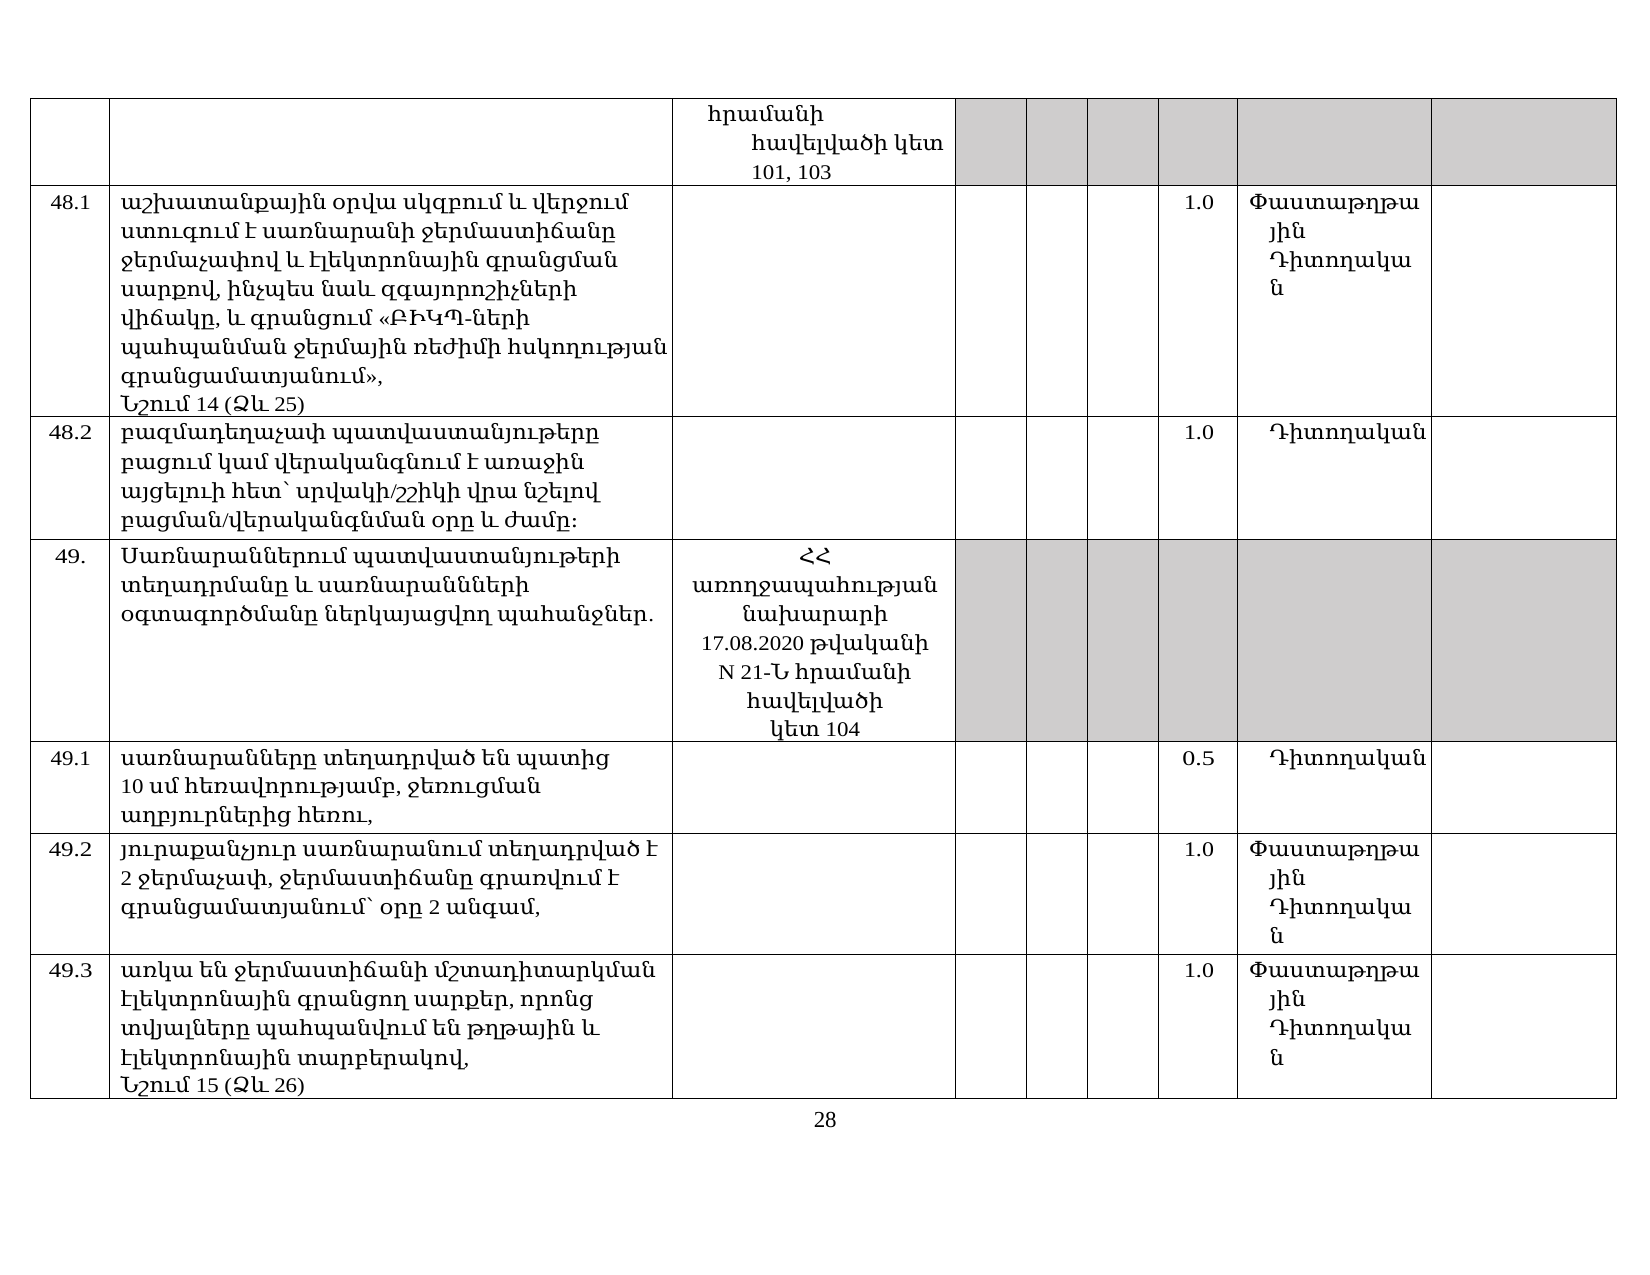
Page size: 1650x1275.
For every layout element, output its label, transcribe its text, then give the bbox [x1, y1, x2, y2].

table_cell 49.1 [31, 742, 109, 832]
table_cell [1027, 742, 1087, 832]
table_cell [956, 742, 1026, 832]
table_cell [956, 186, 1026, 416]
table_cell 48.1 [31, 186, 109, 416]
table_cell [1432, 742, 1616, 832]
table_cell [1027, 417, 1087, 539]
table_header [1088, 99, 1158, 185]
table_cell [956, 955, 1026, 1098]
table_cell [1088, 540, 1158, 741]
table_cell 49.2 [31, 834, 109, 954]
table_cell աշխատանքային օրվա սկզբում և վերջում ստուգում է սառնարանի ջերմաստիճանը ջերմաչափով և էլեկտրոնային գրանցման սարքով, ինչպես նաև զգայորոշիչների վիճակը, և գրանցում «ԲԻԿՊ-ների պահպանման ջերմային ռեժիմի հսկողության գրանցամատյանում», Նշում 14 (Ձև 25) [110, 186, 672, 416]
table_header [1027, 99, 1087, 185]
table_cell 1.0 [1159, 955, 1237, 1098]
table_cell յուրաքանչյուր սառնարանում տեղադրված է 2 ջերմաչափ, ջերմաստիճանը գրառվում է գրանցամատյանում՝ օրը 2 անգամ, [110, 834, 672, 954]
table_cell [1027, 955, 1087, 1098]
table_cell 1.0 [1159, 186, 1237, 416]
table_cell [1432, 955, 1616, 1098]
table_header [1159, 99, 1237, 185]
table_header [110, 99, 672, 185]
table_cell [673, 955, 955, 1098]
table_cell Դիտողական [1238, 742, 1431, 832]
table_cell [1027, 186, 1087, 416]
table_cell [1159, 540, 1237, 741]
table_cell ՀՀ առողջապահության նախարարի 17.08.2020 թվականի N 21-Ն հրամանի հավելվածի կետ 104 [673, 540, 955, 741]
table_cell առկա են ջերմաստիճանի մշտադիտարկման էլեկտրոնային գրանցող սարքեր, որոնց տվյալները պահպանվում են թղթային և էլեկտրոնային տարբերակով, Նշում 15 (Ձև 26) [110, 955, 672, 1098]
table_cell Դիտողական [1238, 417, 1431, 539]
table_cell [1432, 834, 1616, 954]
table_cell [1238, 540, 1431, 741]
table_cell [673, 186, 955, 416]
table_cell 49.3 [31, 955, 109, 1098]
table_cell 1.0 [1159, 417, 1237, 539]
table_header [31, 99, 109, 185]
table_cell 1.0 [1159, 834, 1237, 954]
table_header [956, 99, 1026, 185]
table_cell Փաստաթղթային Դիտողական [1238, 834, 1431, 954]
table_cell [1088, 417, 1158, 539]
table_cell [1088, 955, 1158, 1098]
table_cell [1027, 834, 1087, 954]
table_cell [1088, 742, 1158, 832]
table_cell [1027, 540, 1087, 741]
table_cell Սառնարաններում պատվաստանյութերի տեղադրմանը և սառնարաննների օգտագործմանը ներկայացվող պահանջներ. [110, 540, 672, 741]
table_cell [1432, 540, 1616, 741]
table_cell 49. [31, 540, 109, 741]
table_cell 48.2 [31, 417, 109, 539]
table_cell [1432, 417, 1616, 539]
table_cell [673, 742, 955, 832]
table_header հրամանի հավելվածի կետ 101, 103 [673, 99, 955, 185]
table_cell [673, 417, 955, 539]
table_cell [1432, 186, 1616, 416]
table_cell սառնարանները տեղադրված են պատից 10 սմ հեռավորությամբ, ջեռուցման աղբյուրներից հեռու, [110, 742, 672, 832]
table_cell բազմադեղաչափ պատվաստանյութերը բացում կամ վերականգնում է առաջին այցելուի հետ՝ սրվակի/շշիկի վրա նշելով բացման/վերականգնման օրը և ժամը։ [110, 417, 672, 539]
table_cell [1088, 834, 1158, 954]
table_cell 0.5 [1159, 742, 1237, 832]
table_cell [956, 417, 1026, 539]
table_cell Փաստաթղթային Դիտողական [1238, 955, 1431, 1098]
table_cell Փաստաթղթային Դիտողական [1238, 186, 1431, 416]
table_header [1432, 99, 1616, 185]
table_header [1238, 99, 1431, 185]
table_cell [956, 540, 1026, 741]
table_cell [1088, 186, 1158, 416]
table_cell [956, 834, 1026, 954]
table_cell [673, 834, 955, 954]
